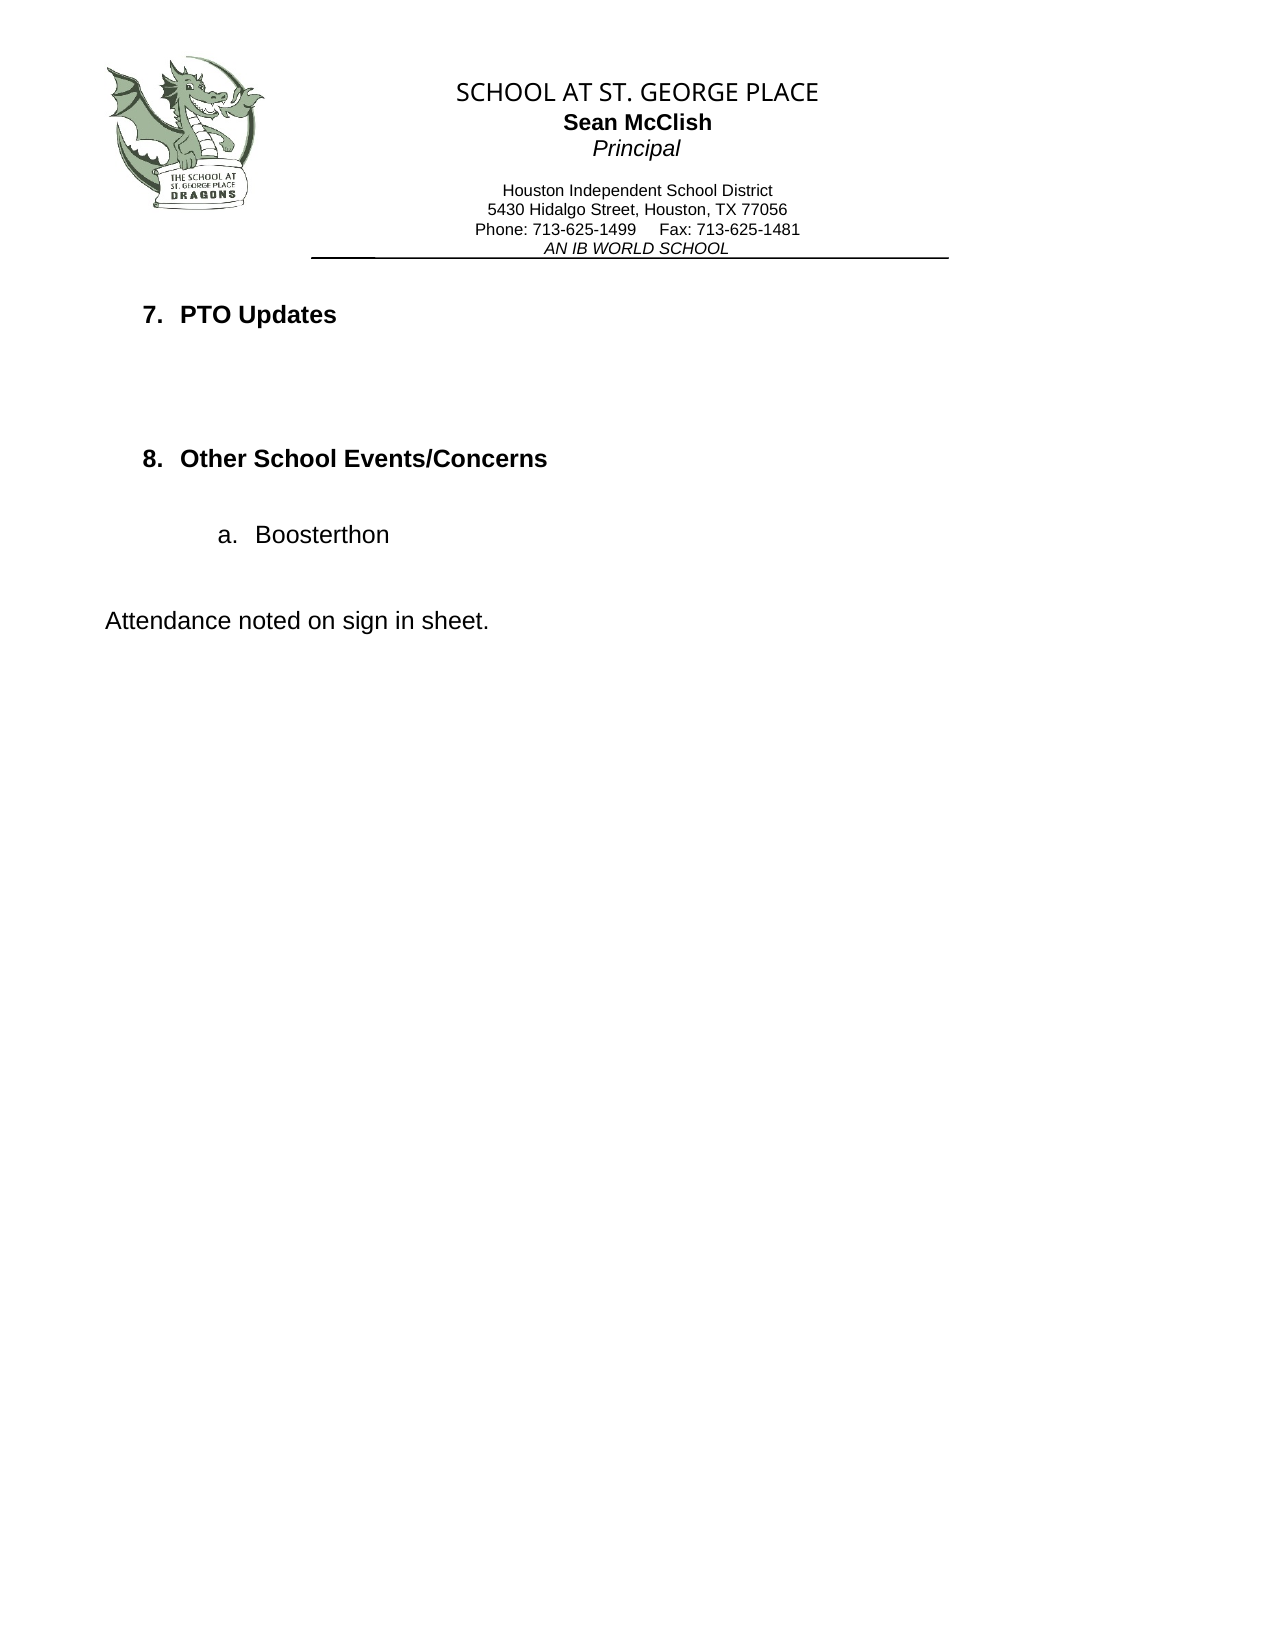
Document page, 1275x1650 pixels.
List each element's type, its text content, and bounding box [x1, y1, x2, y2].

picture [104, 51, 267, 214]
list Boosterthon [217, 519, 1170, 548]
text Attendance noted on sign in sheet. [105, 606, 1170, 634]
list PTO Updates [142, 300, 1170, 329]
list Other School Events/Concerns [142, 444, 1170, 473]
